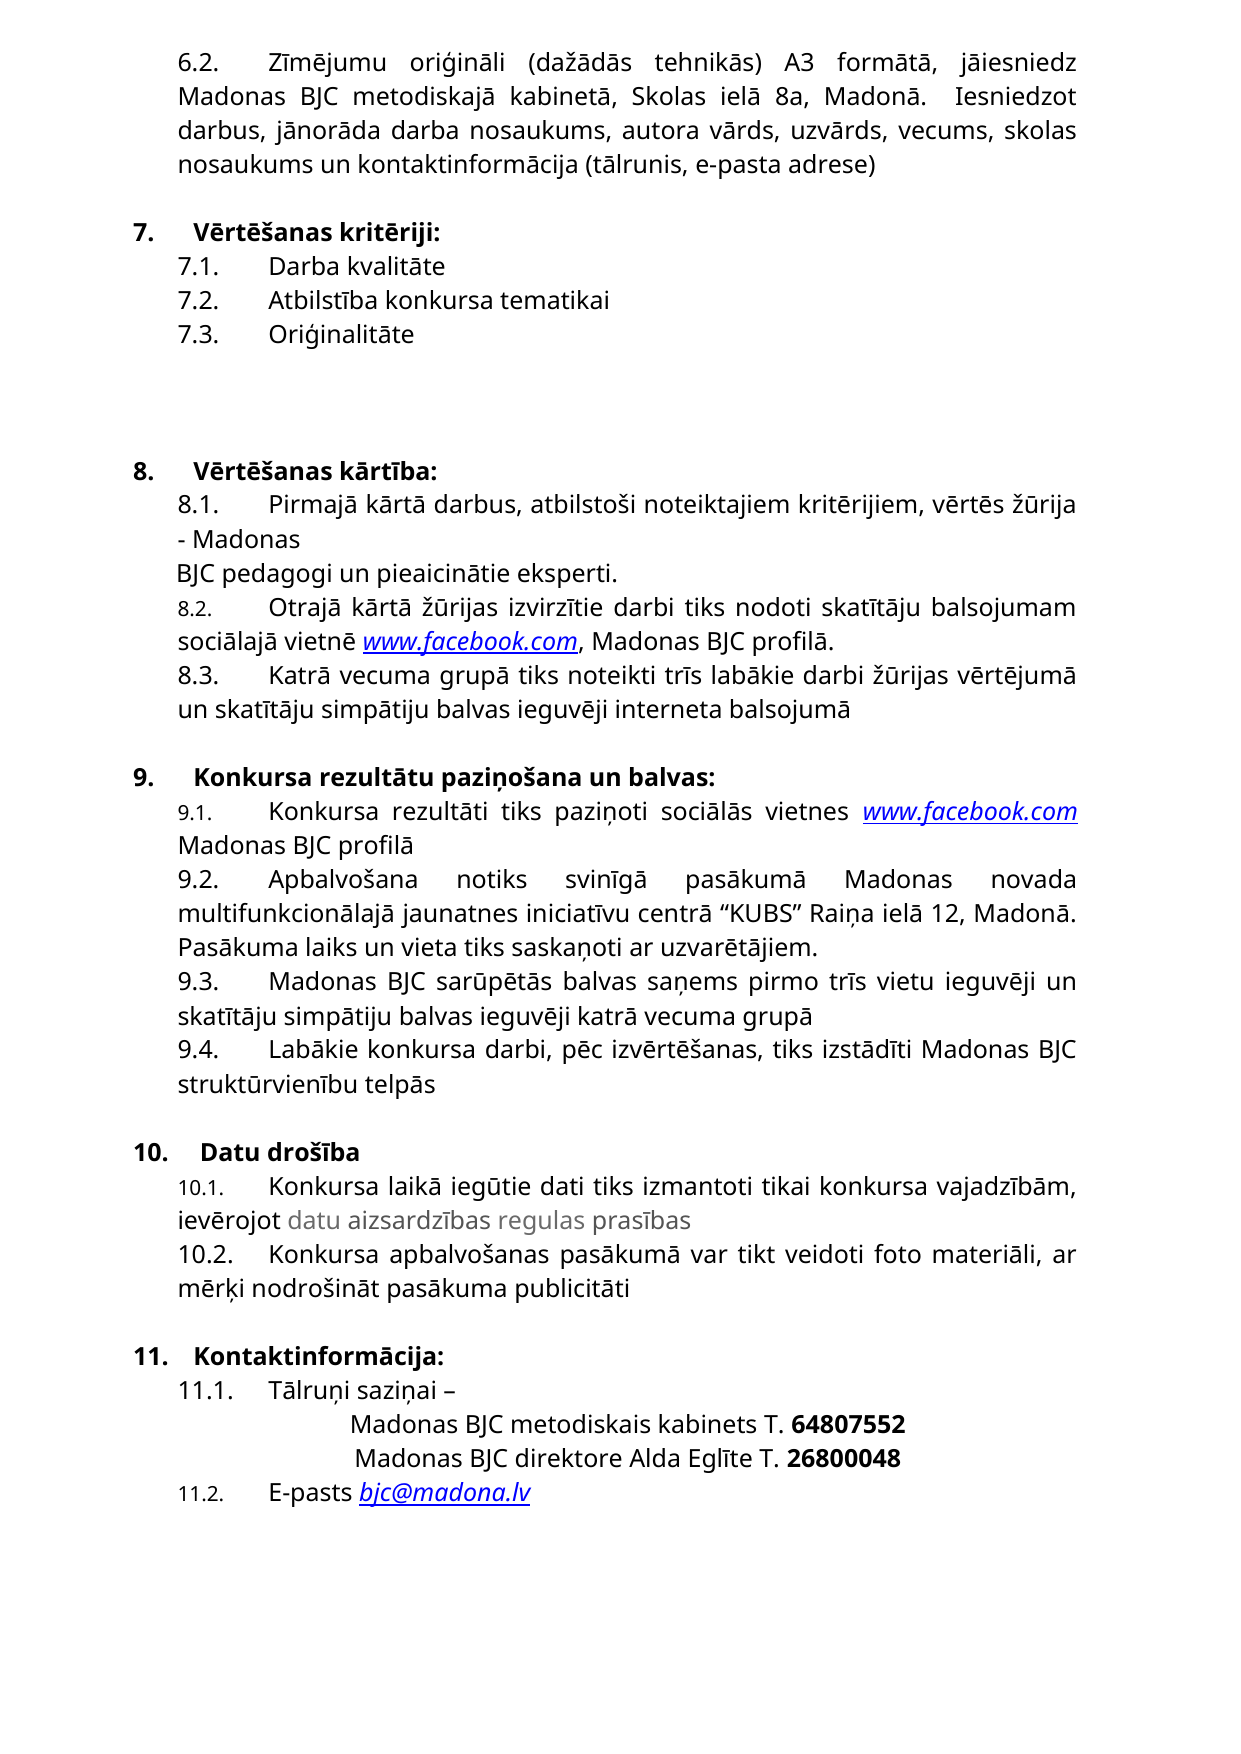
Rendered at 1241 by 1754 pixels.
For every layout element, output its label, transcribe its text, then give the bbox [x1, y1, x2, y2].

list Vērtēšanas kritēriji: [133, 215, 1078, 249]
list Datu drošība [133, 1134, 1078, 1168]
text BJC pedagogi un pieaicinātie eksperti. [118, 555, 1078, 589]
list Katrā vecuma grupā tiks noteikti trīs labākie darbi žūrijas vērtējumā un skatītāju simpātiju balvas ieguvēji interneta balsojumā [177, 657, 1078, 726]
list Zīmējumu oriģināli (dažādās tehnikās) A3 formātā, jāiesniedz Madonas BJC metodiskajā kabinetā, Skolas ielā 8a, Madonā. Iesniedzot darbus, jānorāda darba nosaukums, autora vārds, uzvārds, vecums, skolas nosaukums un kontaktinformācija (tālrunis, e-pasta adrese) [177, 44, 1078, 181]
list Apbalvošana notiks svinīgā pasākumā Madonas novada multifunkcionālajā jaunatnes iniciatīvu centrā “KUBS” Raiņa ielā 12, Madonā. Pasākuma laiks un vieta tiks saskaņoti ar uzvarētājiem. [177, 862, 1078, 964]
text Madonas BJC direktore Alda Eglīte T. 26800048 [177, 1441, 1078, 1475]
text Madonas BJC metodiskais kabinets T. 64807552 [177, 1407, 1078, 1441]
list Labākie konkursa darbi, pēc izvērtēšanas, tiks izstādīti Madonas BJC struktūrvienību telpās [177, 1032, 1078, 1100]
list Konkursa rezultāti tiks paziņoti sociālās vietnes www.facebook.com Madonas BJC profilā [177, 794, 1078, 862]
list Madonas BJC sarūpētās balvas saņems pirmo trīs vietu ieguvēji un skatītāju simpātiju balvas ieguvēji katrā vecuma grupā [177, 964, 1078, 1032]
list Konkursa laikā iegūtie dati tiks izmantoti tikai konkursa vajadzībām, ievērojot datu aizsardzības regulas prasības [177, 1168, 1078, 1237]
list E-pasts bjc@madona.lv [177, 1475, 1078, 1509]
list Darba kvalitāte [177, 249, 1078, 283]
list Atbilstība konkursa tematikai [177, 283, 1078, 317]
list Tālruņi saziņai – [177, 1373, 1078, 1407]
list Konkursa rezultātu paziņošana un balvas: [133, 760, 1078, 794]
list Konkursa apbalvošanas pasākumā var tikt veidoti foto materiāli, ar mērķi nodrošināt pasākuma publicitāti [177, 1237, 1078, 1305]
list Kontaktinformācija: [133, 1339, 1078, 1373]
list Oriģinalitāte [177, 317, 1078, 351]
list Pirmajā kārtā darbus, atbilstoši noteiktajiem kritērijiem, vērtēs žūrija - Madonas [177, 487, 1078, 555]
list Otrajā kārtā žūrijas izvirzītie darbi tiks nodoti skatītāju balsojumam sociālajā vietnē www.facebook.com, Madonas BJC profilā. [177, 589, 1078, 657]
list Vērtēšanas kārtība: [133, 453, 1078, 487]
